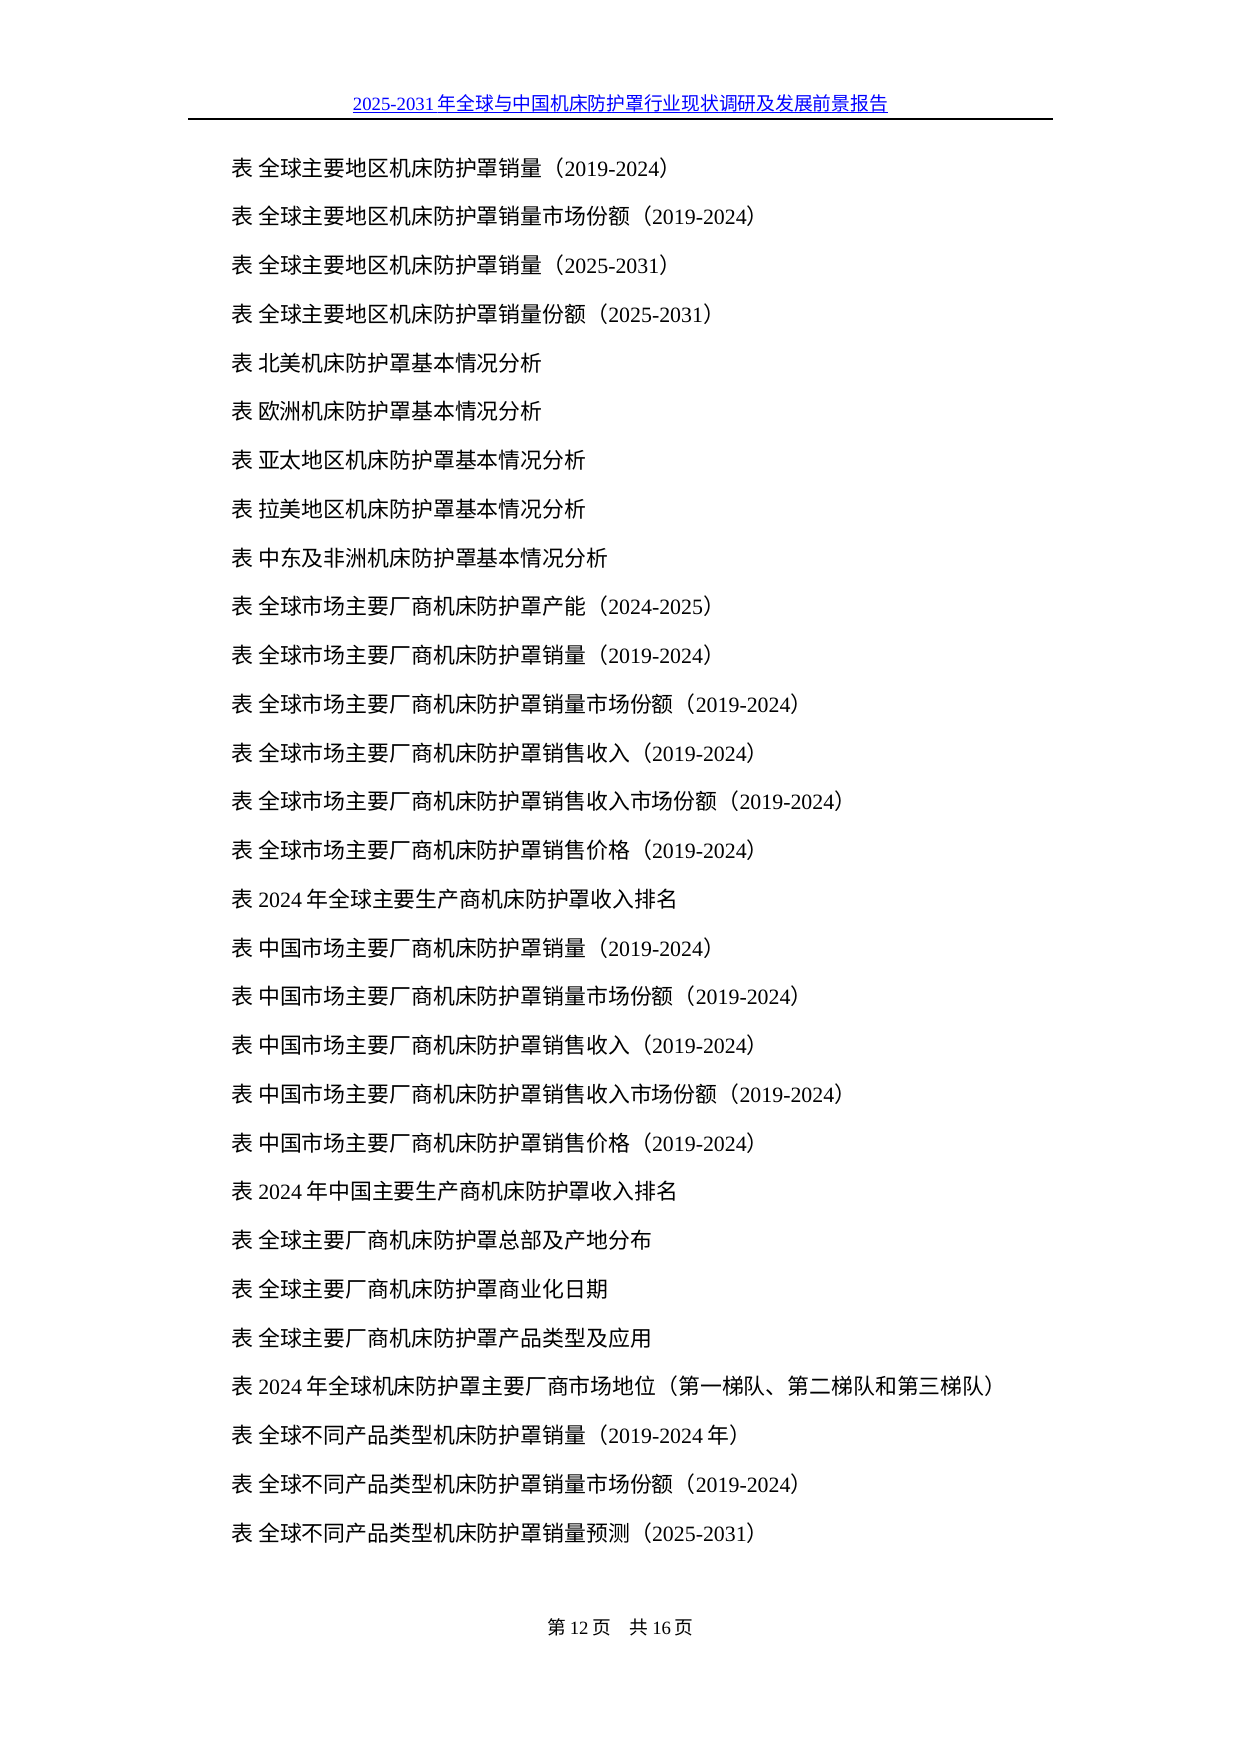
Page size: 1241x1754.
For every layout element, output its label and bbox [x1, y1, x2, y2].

text [187, 150, 1053, 1548]
